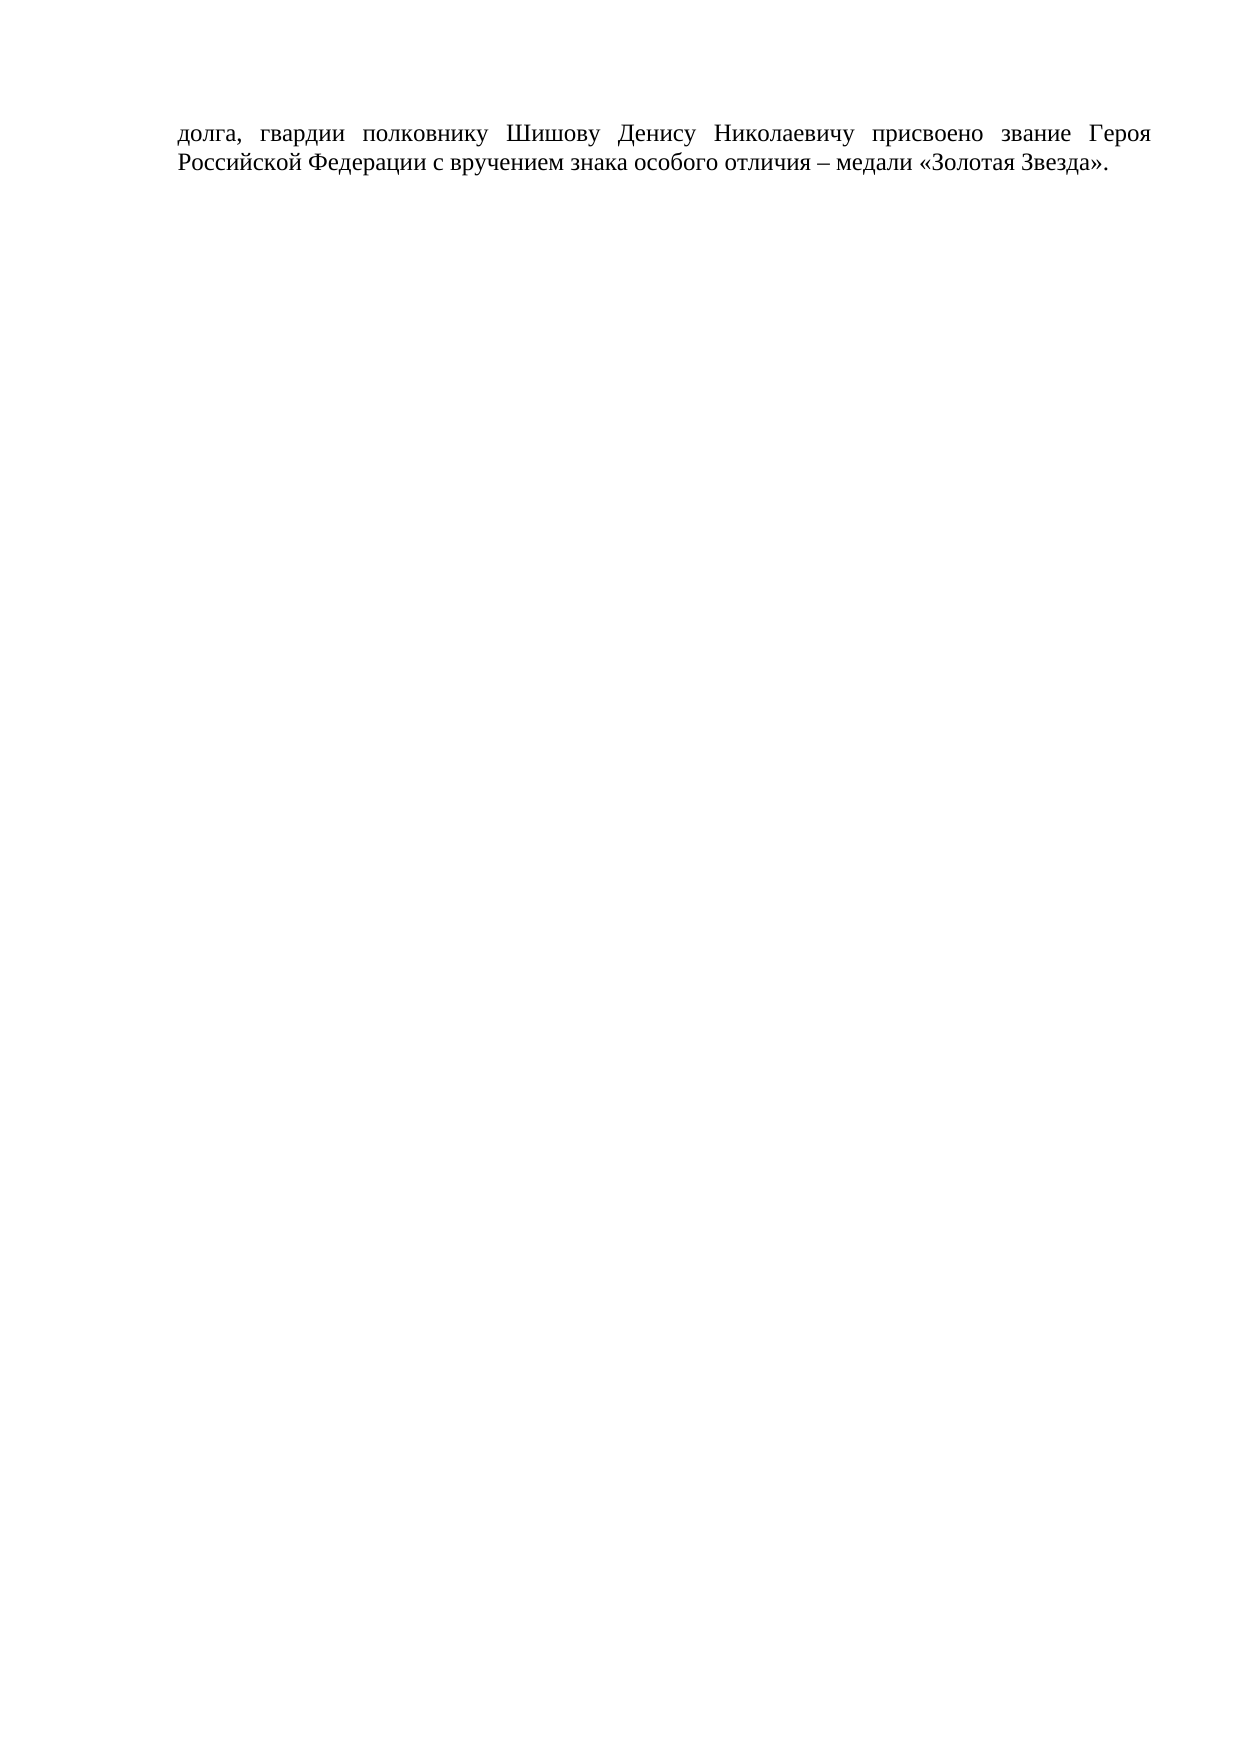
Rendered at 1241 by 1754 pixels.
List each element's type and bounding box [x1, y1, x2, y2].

text [177, 118, 1152, 176]
